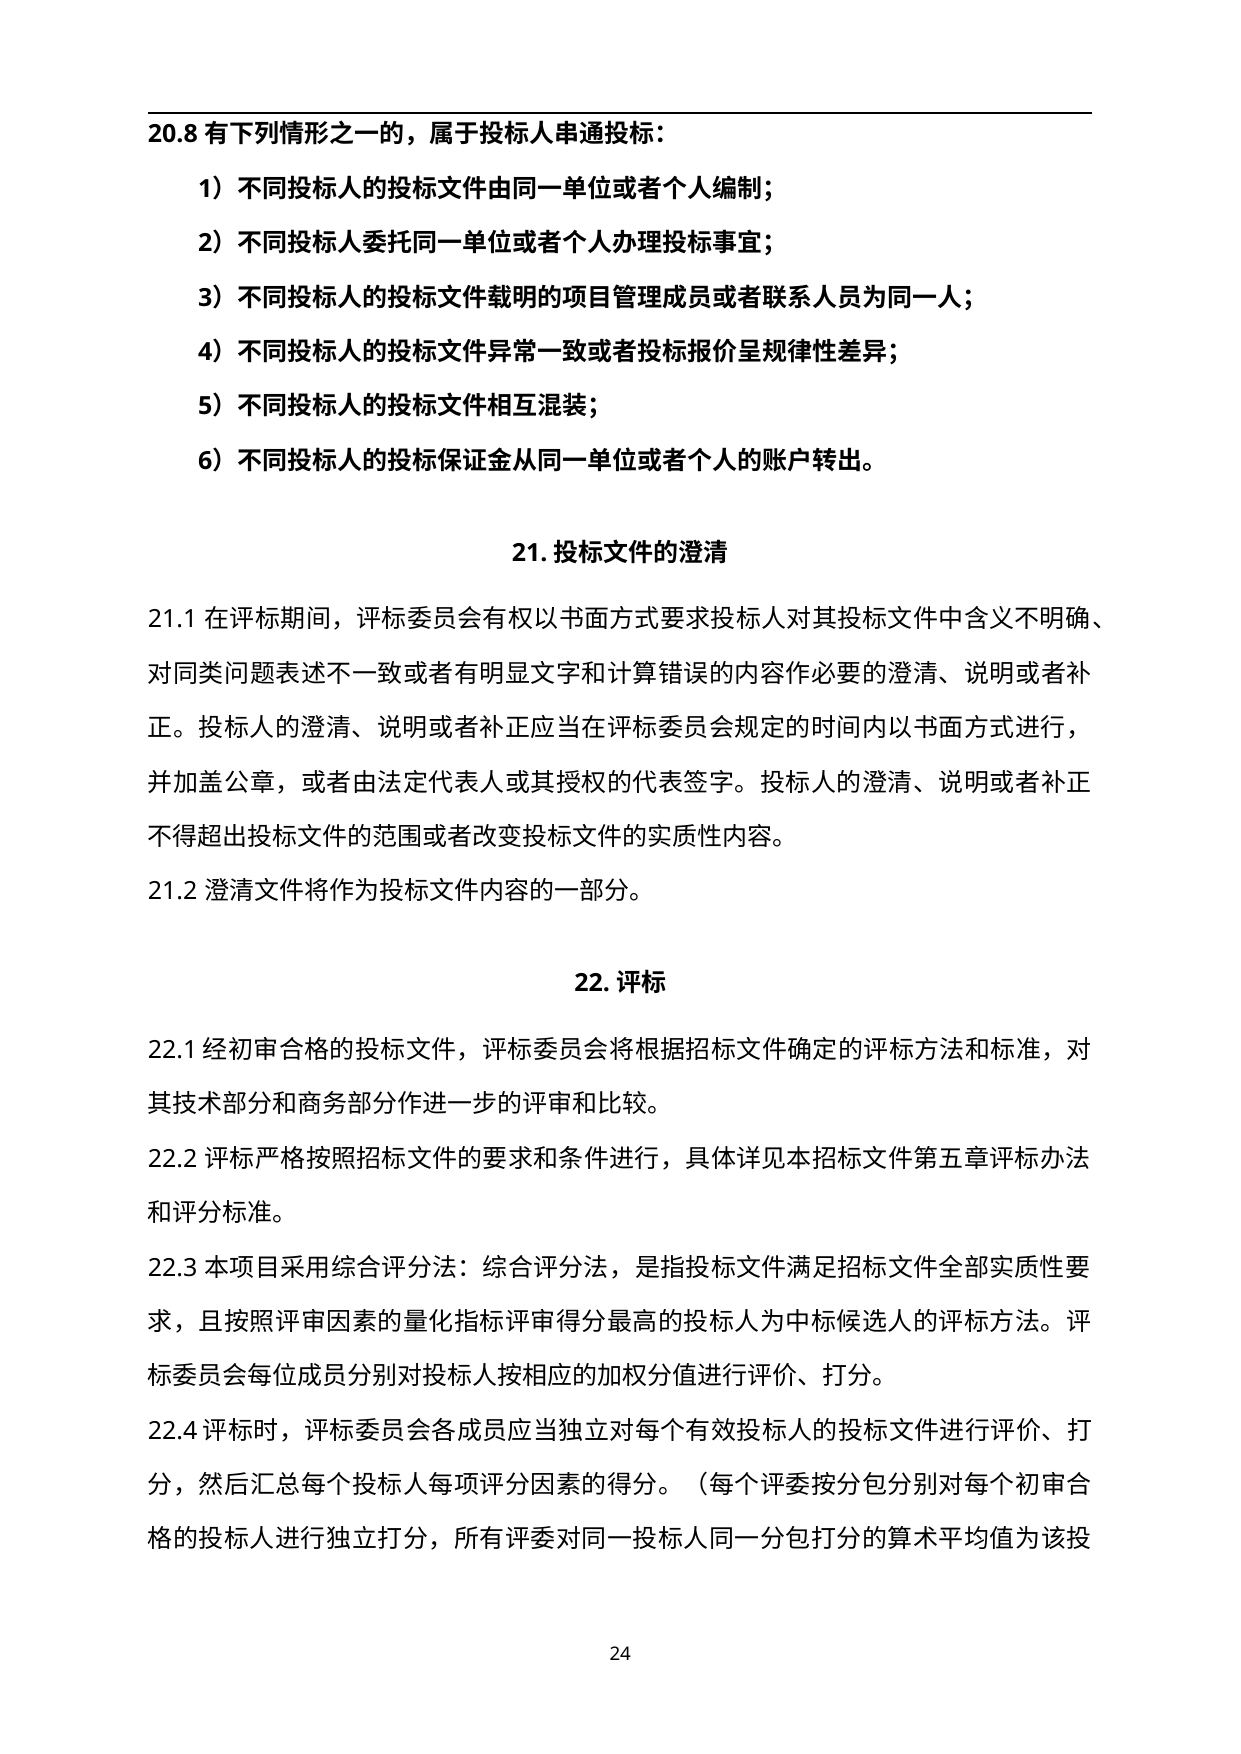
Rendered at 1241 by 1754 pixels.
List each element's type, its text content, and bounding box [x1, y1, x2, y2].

text 4）不同投标人的投标文件异常一致或者投标报价呈规律性差异； [148, 331, 1092, 368]
text 21.2 澄清文件将作为投标文件内容的一部分。 [148, 871, 1092, 907]
subtitle 22. 评标 [148, 963, 1092, 999]
text 2）不同投标人委托同一单位或者个人办理投标事宜； [148, 223, 1092, 259]
subtitle 21. 投标文件的澄清 [148, 532, 1092, 568]
text 22.2 评标严格按照招标文件的要求和条件进行，具体详见本招标文件第五章评标办法和评分标准。 [148, 1138, 1092, 1229]
text 22.1经初审合格的投标文件，评标委员会将根据招标文件确定的评标方法和标准，对其技术部分和商务部分作进一步的评审和比较。 [148, 1029, 1092, 1120]
text 21.1 在评标期间，评标委员会有权以书面方式要求投标人对其投标文件中含义不明确、对同类问题表述不一致或者有明显文字和计算错误的内容作必要的澄清、说明或者补正。投标人的澄清、说明或者补正应当在评标委员会规定的时间内以书面方式进行，并加盖公章，或者由法定代表人或其授权的代表签字。投标人的澄清、说明或者补正不得超出投标文件的范围或者改变投标文件的实质性内容。 [148, 599, 1092, 853]
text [148, 1410, 1092, 1555]
text 5）不同投标人的投标文件相互混装； [148, 386, 1092, 422]
text 1）不同投标人的投标文件由同一单位或者个人编制； [148, 168, 1092, 204]
text 20.8 有下列情形之一的，属于投标人串通投标： [148, 114, 1092, 150]
text 6）不同投标人的投标保证金从同一单位或者个人的账户转出。 [148, 440, 1092, 476]
text 22.3 本项目采用综合评分法：综合评分法，是指投标文件满足招标文件全部实质性要求，且按照评审因素的量化指标评审得分最高的投标人为中标候选人的评标方法。评标委员会每位成员分别对投标人按相应的加权分值进行评价、打分。 [148, 1247, 1092, 1392]
text 3）不同投标人的投标文件载明的项目管理成员或者联系人员为同一人； [148, 277, 1092, 313]
